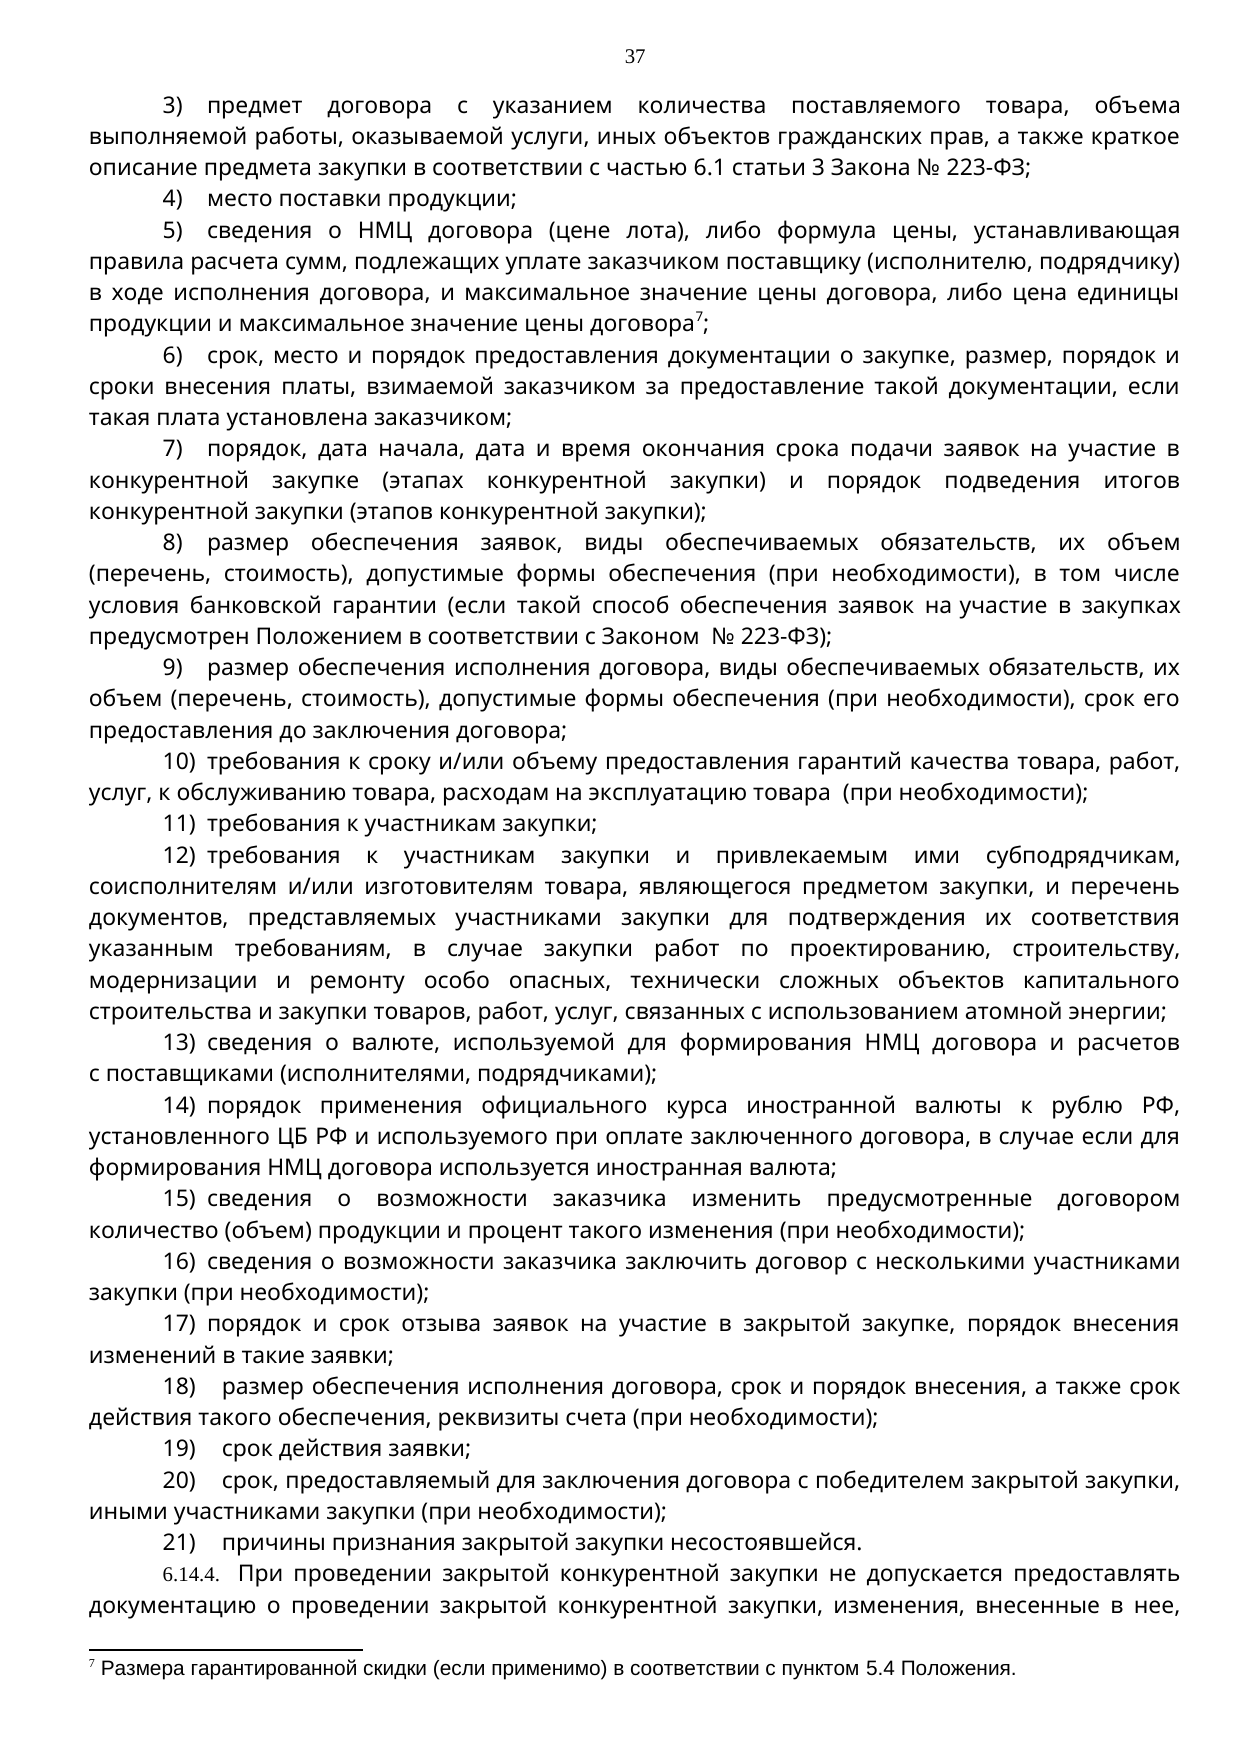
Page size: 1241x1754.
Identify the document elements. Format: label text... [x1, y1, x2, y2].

list место поставки продукции; [89, 182, 1181, 214]
list сведения о возможности заказчика изменить предусмотренные договором количество (объем) продукции и процент такого изменения (при необходимости); [89, 1182, 1181, 1245]
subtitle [89, 1557, 1181, 1620]
list срок действия заявки; [89, 1432, 1181, 1464]
list требования к сроку и/или объему предоставления гарантий качества товара, работ, услуг, к обслуживанию товара, расходам на эксплуатацию товара (при необходимости); [89, 745, 1181, 807]
list порядок и срок отзыва заявок на участие в закрытой закупке, порядок внесения изменений в такие заявки; [89, 1307, 1181, 1370]
list срок, место и порядок предоставления документации о закупке, размер, порядок и сроки внесения платы, взимаемой заказчиком за предоставление такой документации, если такая плата установлена заказчиком; [89, 339, 1181, 432]
list предмет договора с указанием количества поставляемого товара, объема выполняемой работы, оказываемой услуги, иных объектов гражданских прав, а также краткое описание предмета закупки в соответствии с частью 6.1 статьи 3 Закона № 223-ФЗ; [89, 89, 1181, 182]
list порядок применения официального курса иностранной валюты к рублю РФ, установленного ЦБ РФ и используемого при оплате заключенного договора, в случае если для формирования НМЦ договора используется иностранная валюта; [89, 1089, 1181, 1182]
list размер обеспечения исполнения договора, виды обеспечиваемых обязательств, их объем (перечень, стоимость), допустимые формы обеспечения (при необходимости), срок его предоставления до заключения договора; [89, 651, 1181, 745]
list порядок, дата начала, дата и время окончания срока подачи заявок на участие в конкурентной закупке (этапах конкурентной закупки) и порядок подведения итогов конкурентной закупки (этапов конкурентной закупки); [89, 432, 1181, 526]
list требования к участникам закупки; [89, 807, 1181, 839]
list срок, предоставляемый для заключения договора с победителем закрытой закупки, иными участниками закупки (при необходимости); [89, 1464, 1181, 1526]
list размер обеспечения заявок, виды обеспечиваемых обязательств, их объем (перечень, стоимость), допустимые формы обеспечения (при необходимости), в том числе условия банковской гарантии (если такой способ обеспечения заявок на участие в закупках предусмотрен Положением в соответствии с Законом № 223-ФЗ); [89, 526, 1181, 651]
list сведения о возможности заказчика заключить договор с несколькими участниками закупки (при необходимости); [89, 1245, 1181, 1307]
list требования к участникам закупки и привлекаемым ими субподрядчикам, соисполнителям и/или изготовителям товара, являющегося предметом закупки, и перечень документов, представляемых участниками закупки для подтверждения их соответствия указанным требованиям, в случае закупки работ по проектированию, строительству, модернизации и ремонту особо опасных, технически сложных объектов капитального строительства и закупки товаров, работ, услуг, связанных с использованием атомной энергии; [89, 839, 1181, 1026]
list размер обеспечения исполнения договора, срок и порядок внесения, а также срок действия такого обеспечения, реквизиты счета (при необходимости); [89, 1370, 1181, 1432]
list сведения о валюте, используемой для формирования НМЦ договора и расчетов с поставщиками (исполнителями, подрядчиками); [89, 1026, 1181, 1089]
list сведения о НМЦ договора (цене лота), либо формула цены, устанавливающая правила расчета сумм, подлежащих уплате заказчиком поставщику (исполнителю, подрядчику) в ходе исполнения договора, и максимальное значение цены договора, либо цена единицы продукции и максимальное значение цены договора; [89, 214, 1181, 339]
list причины признания закрытой закупки несостоявшейся. [89, 1526, 1181, 1557]
